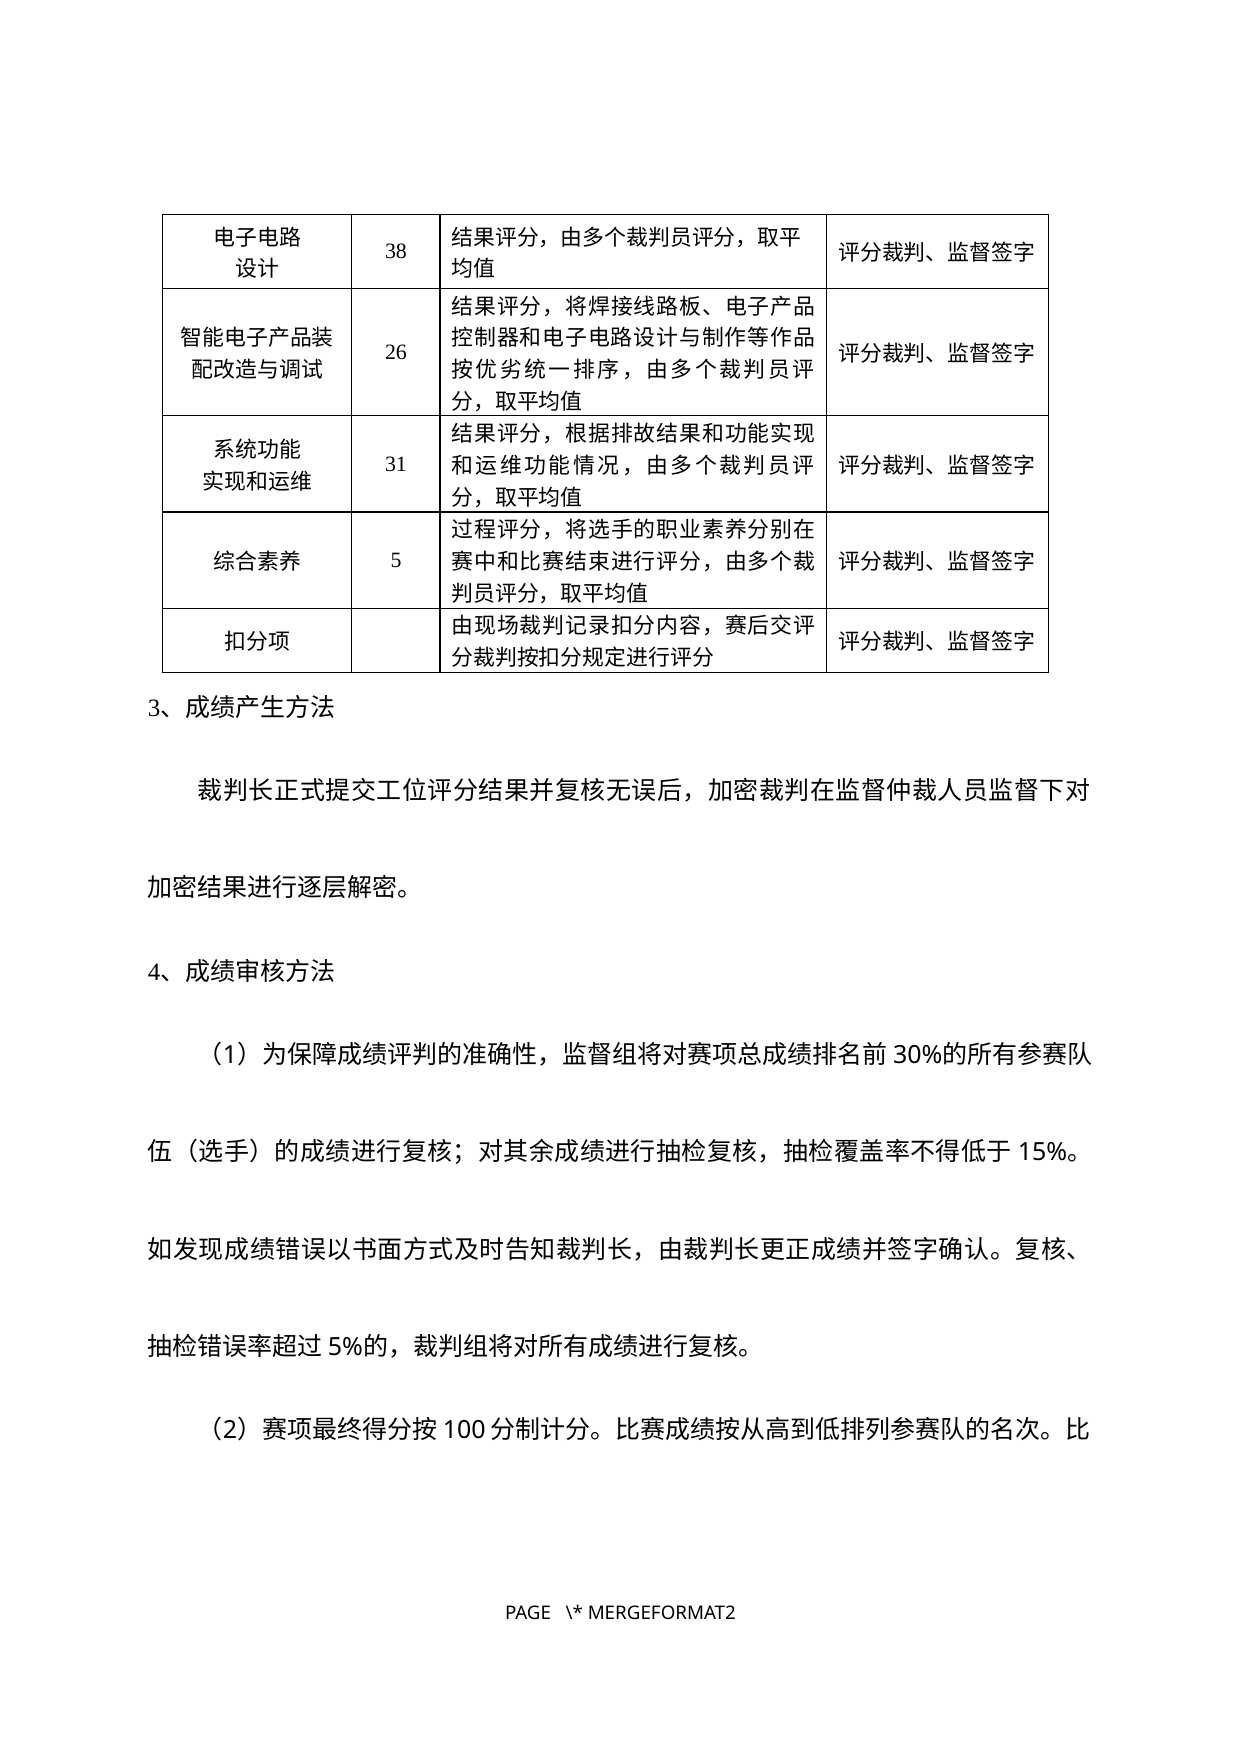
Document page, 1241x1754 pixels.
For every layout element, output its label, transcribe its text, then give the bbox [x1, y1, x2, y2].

table_cell 结果评分，根据排故结果和功能实现和运维功能情况，由多个裁判员评分，取平均值 [441, 416, 826, 511]
table_cell 扣分项 [163, 609, 351, 672]
table_cell 系统功能 实现和运维 [163, 416, 351, 511]
table_cell 综合素养 [163, 513, 351, 607]
subtitle 4、成绩审核方法 [148, 937, 1092, 1002]
table_cell 评分裁判、监督签字 [827, 609, 1048, 672]
table_cell 结果评分，由多个裁判员评分，取平均值 [441, 215, 826, 288]
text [148, 1395, 1092, 1460]
table_cell 由现场裁判记录扣分内容，赛后交评分裁判按扣分规定进行评分 [441, 609, 826, 672]
text （1）为保障成绩评判的准确性，监督组将对赛项总成绩排名前30%的所有参赛队伍（选手）的成绩进行复核；对其余成绩进行抽检复核，抽检覆盖率不得低于15%。如发现成绩错误以书面方式及时告知裁判长，由裁判长更正成绩并签字确认。复核、抽检错误率超过5%的，裁判组将对所有成绩进行复核。 [148, 1020, 1092, 1377]
table_cell 电子电路 设计 [163, 215, 351, 288]
table_cell [352, 609, 439, 672]
table_cell 评分裁判、监督签字 [827, 416, 1048, 511]
table_cell 38 [352, 215, 439, 288]
table_cell 评分裁判、监督签字 [827, 513, 1048, 607]
table_cell 31 [352, 416, 439, 511]
table_cell 结果评分，将焊接线路板、电子产品控制器和电子电路设计与制作等作品按优劣统一排序，由多个裁判员评分，取平均值 [441, 289, 826, 415]
table_cell 过程评分，将选手的职业素养分别在赛中和比赛结束进行评分，由多个裁判员评分，取平均值 [441, 513, 826, 607]
table_cell 智能电子产品装配改造与调试 [163, 289, 351, 415]
text 裁判长正式提交工位评分结果并复核无误后，加密裁判在监督仲裁人员监督下对加密结果进行逐层解密。 [148, 756, 1092, 918]
subtitle 3、成绩产生方法 [148, 673, 1092, 738]
table_cell 评分裁判、监督签字 [827, 215, 1048, 288]
table_cell 评分裁判、监督签字 [827, 289, 1048, 415]
table_cell 5 [352, 513, 439, 607]
table_cell 26 [352, 289, 439, 415]
